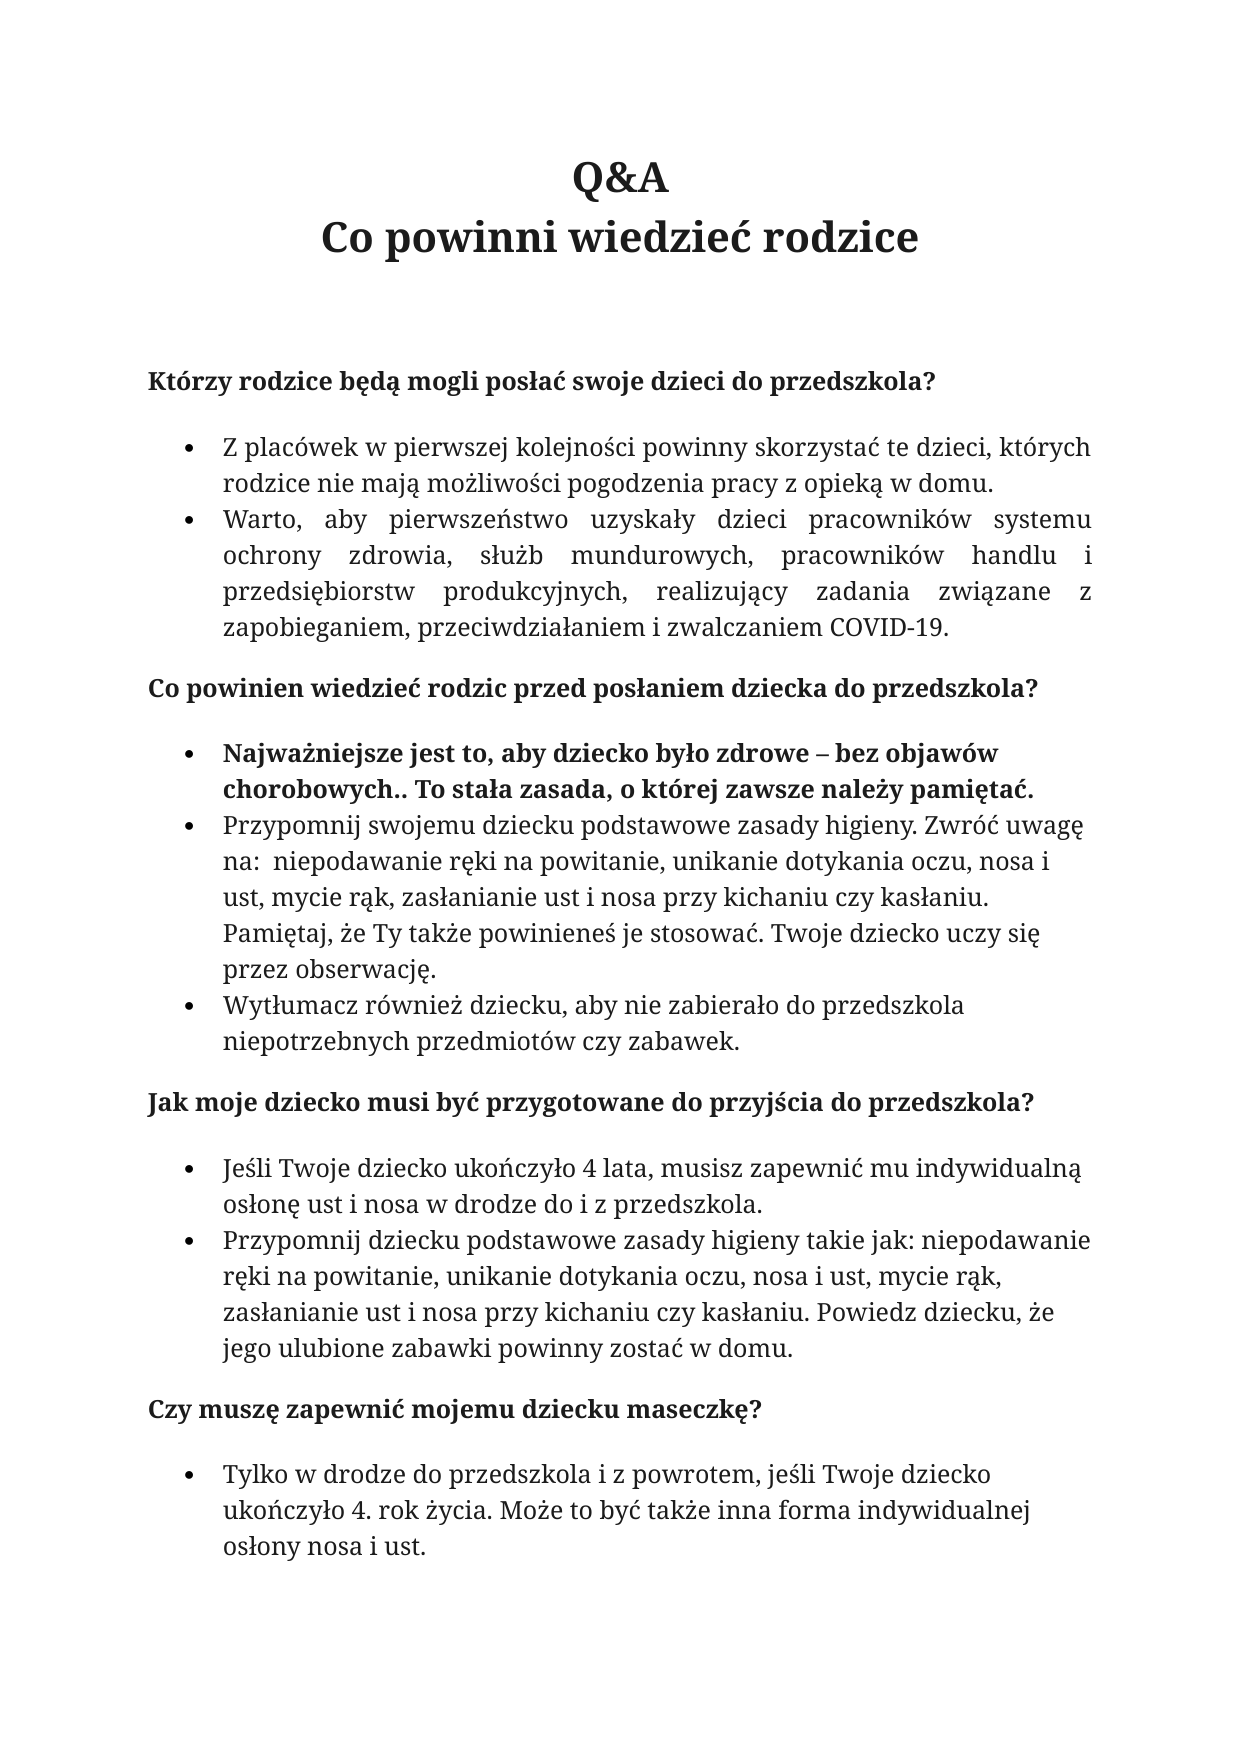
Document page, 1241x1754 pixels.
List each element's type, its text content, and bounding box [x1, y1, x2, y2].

text Q&A [148, 148, 1093, 204]
list Z placówek w pierwszej kolejności powinny skorzystać te dzieci, których rodzice nie mają możliwości pogodzenia pracy z opieką w domu. [185, 429, 1093, 499]
list Jeśli Twoje dziecko ukończyło 4 lata, musisz zapewnić mu indywidualną osłonę ust i nosa w drodze do i z przedszkola. [185, 1150, 1093, 1220]
text Czy muszę zapewnić mojemu dziecku maseczkę? [148, 1391, 1093, 1426]
list Najważniejsze jest to, aby dziecko było zdrowe – bez objawów chorobowych.. To stała zasada, o której zawsze należy pamiętać. [185, 736, 1093, 806]
list Tylko w drodze do przedszkola i z powrotem, jeśli Twoje dziecko ukończyło 4. rok życia. Może to być także inna forma indywidualnej osłony nosa i ust. [185, 1457, 1093, 1563]
list Przypomnij swojemu dziecku podstawowe zasady higieny. Zwróć uwagę na: niepodawanie ręki na powitanie, unikanie dotykania oczu, nosa i ust, mycie rąk, zasłanianie ust i nosa przy kichaniu czy kasłaniu. Pamiętaj, że Ty także powinieneś je stosować. Twoje dziecko uczy się przez obserwację. [185, 808, 1093, 986]
list Warto, aby pierwszeństwo uzyskały dzieci pracowników systemu ochrony zdrowia, służb mundurowych, pracowników handlu i przedsiębiorstw produkcyjnych, realizujący zadania związane z zapobieganiem, przeciwdziałaniem i zwalczaniem COVID-19. [185, 501, 1093, 643]
text Którzy rodzice będą mogli posłać swoje dzieci do przedszkola? [148, 364, 1093, 398]
text Jak moje dziecko musi być przygotowane do przyjścia do przedszkola? [148, 1085, 1093, 1119]
text Co powinien wiedzieć rodzic przed posłaniem dziecka do przedszkola? [148, 670, 1093, 704]
list Wytłumacz również dziecku, aby nie zabierało do przedszkola niepotrzebnych przedmiotów czy zabawek. [185, 988, 1093, 1058]
list Przypomnij dziecku podstawowe zasady higieny takie jak: niepodawanie ręki na powitanie, unikanie dotykania oczu, nosa i ust, mycie rąk, zasłanianie ust i nosa przy kichaniu czy kasłaniu. Powiedz dziecku, że jego ulubione zabawki powinny zostać w domu. [185, 1222, 1093, 1364]
text Co powinni wiedzieć rodzice [148, 208, 1093, 264]
